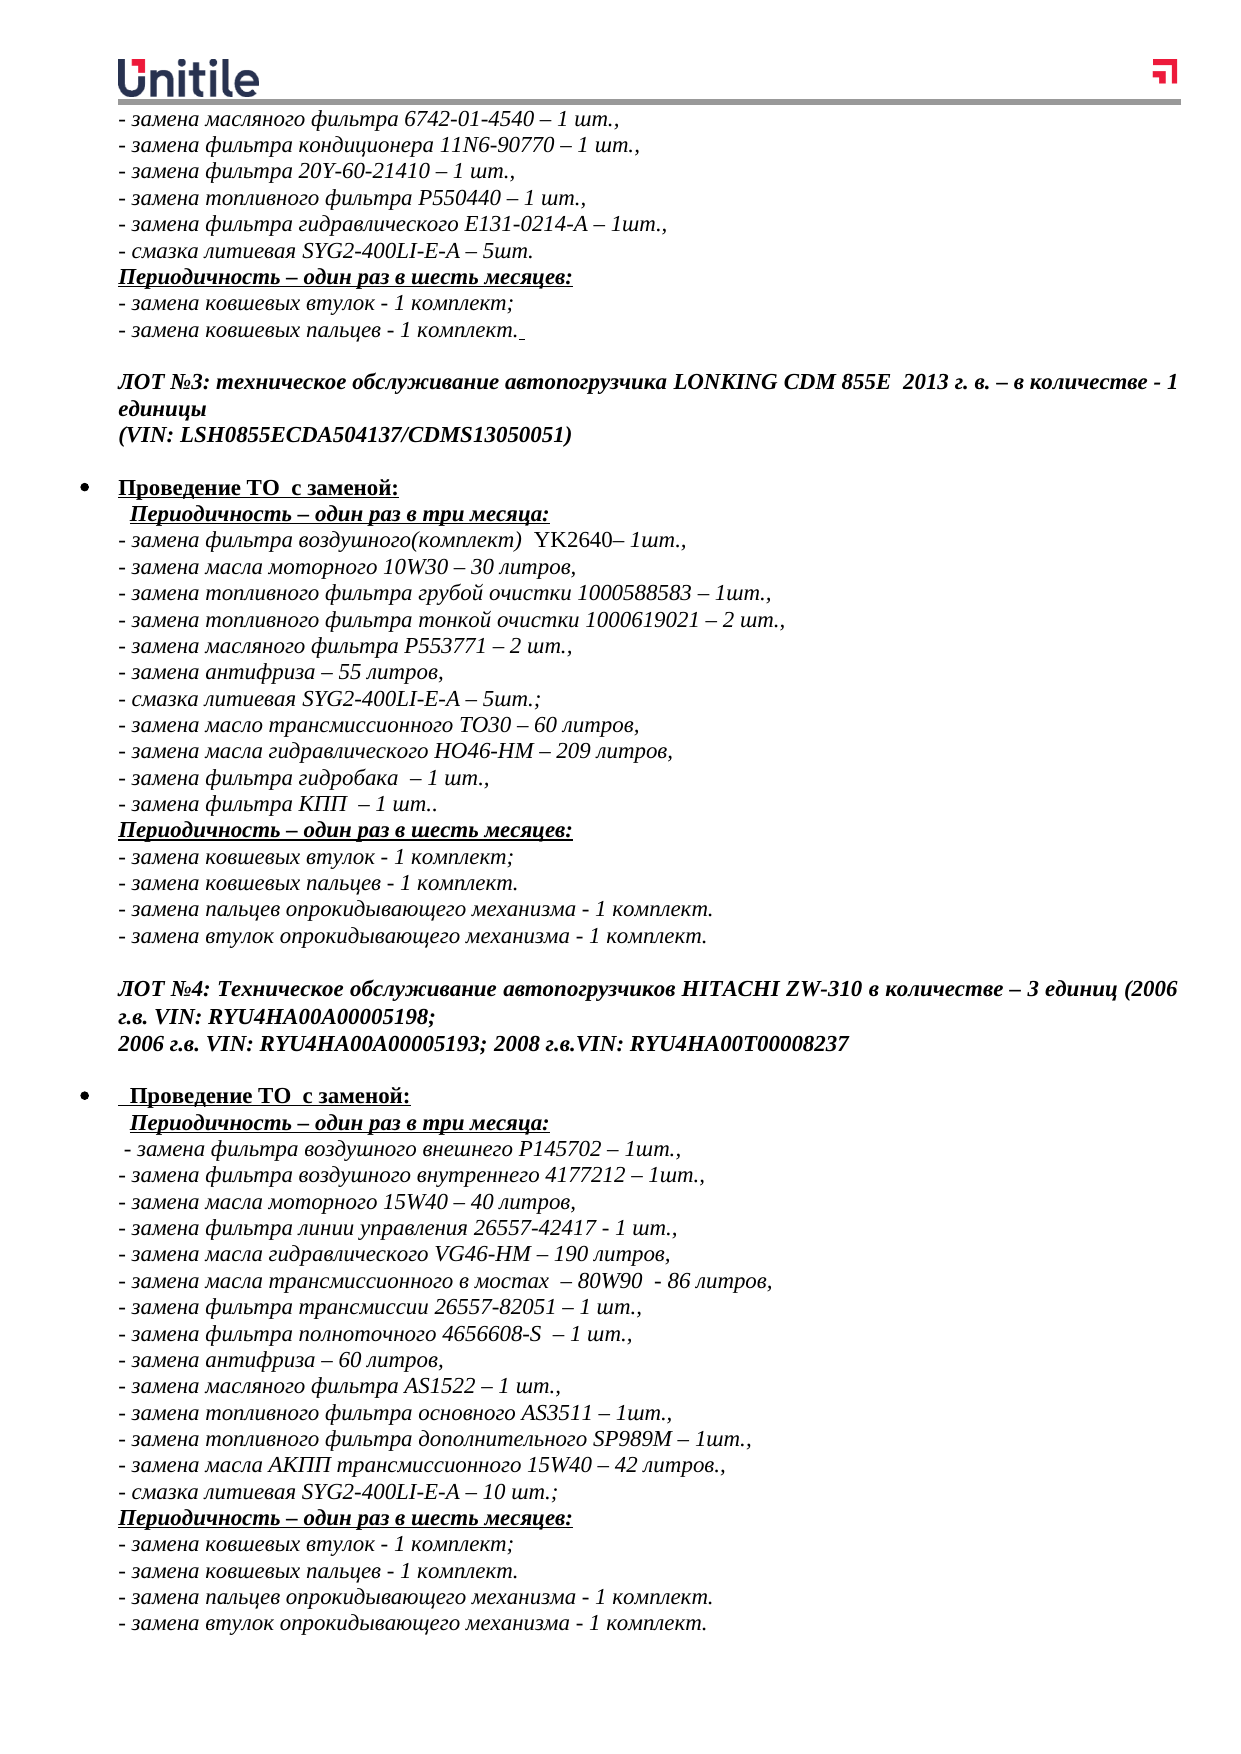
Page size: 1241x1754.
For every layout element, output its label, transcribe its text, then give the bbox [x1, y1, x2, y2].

text - замена фильтра гидравлического Е131-0214-А – 1шт., [118, 210, 1181, 237]
text - замена пальцев опрокидывающего механизма - 1 комплект. [118, 896, 1181, 922]
text - замена топливного фильтра дополнительного SP989M – 1шт., [118, 1425, 1181, 1451]
text - замена антифриза – 60 литров, [118, 1346, 1181, 1372]
text - замена фильтра кондиционера 11N6-90770 – 1 шт., [118, 131, 1181, 158]
text ЛОТ №4: Техническое обслуживание автопогрузчиков HITACHI ZW-310 в количестве – 3 единиц (2006 г.в. VIN: RYU4НА00А00005198; [118, 974, 1181, 1030]
text - замена ковшевых пальцев - 1 комплект. [118, 869, 1181, 896]
text - замена фильтра линии управления 26557-42417 - 1 шт., [118, 1214, 1181, 1241]
list Проведение ТО с заменой: [81, 1082, 1181, 1109]
text - замена фильтра КПП – 1 шт.. [118, 790, 1181, 816]
text Периодичность – один раз в три месяца: [118, 500, 1181, 527]
text - замена топливного фильтра тонкой очистки 1000619021 – 2 шт., [118, 606, 1181, 632]
picture [118, 59, 259, 97]
text - замена ковшевых втулок - 1 комплект; [118, 1530, 1181, 1557]
text Периодичность – один раз в три месяца: [118, 1109, 1181, 1135]
text - замена ковшевых втулок - 1 комплект; [118, 843, 1181, 869]
list Проведение ТО с заменой: [81, 474, 1181, 500]
text - замена масляного фильтра Р553771 – 2 шт., [118, 632, 1181, 658]
text - замена фильтра трансмиссии 26557-82051 – 1 шт., [118, 1293, 1181, 1319]
text Периодичность – один раз в шесть месяцев: [118, 1504, 1181, 1530]
text - замена фильтра воздушного внутреннего 4177212 – 1шт., [118, 1161, 1181, 1188]
text ЛОТ №3: техническое обслуживание автопогрузчика LONKING CDM 855E 2013 г. в. – в количестве - 1 единицы [118, 368, 1181, 421]
text - замена антифриза – 55 литров, [118, 658, 1181, 685]
text - замена фильтра воздушного внешнего Р145702 – 1шт., [118, 1135, 1181, 1161]
text - замена топливного фильтра основного AS3511 – 1шт., [118, 1399, 1181, 1425]
text - смазка литиевая SYG2-400LI-E-A – 10 шт.; [118, 1478, 1181, 1504]
text - замена масла моторного 10W30 – 30 литров, [118, 553, 1181, 579]
text - замена масла трансмиссионного в мостах – 80W90 - 86 литров, [118, 1267, 1181, 1293]
text - замена масла моторного 15W40 – 40 литров, [118, 1188, 1181, 1214]
text - замена топливного фильтра Р550440 – 1 шт., [118, 184, 1181, 210]
text - замена масла гидравлического VG46-НМ – 190 литров, [118, 1241, 1181, 1267]
text (VIN: LSH0855ECDA504137/CDMS13050051) [118, 421, 1181, 447]
text - замена ковшевых пальцев - 1 комплект. [118, 1557, 1181, 1583]
text - замена топливного фильтра грубой очистки 1000588583 – 1шт., [118, 579, 1181, 606]
text - замена фильтра воздушного(комплект) YK2640– 1шт., [118, 527, 1181, 553]
text - замена фильтра гидробака – 1 шт., [118, 764, 1181, 790]
text - замена втулок опрокидывающего механизма - 1 комплект. [118, 922, 1181, 948]
text - замена масло трансмиссионного ТО30 – 60 литров, [118, 711, 1181, 737]
text - смазка литиевая SYG2-400LI-E-A – 5шт.; [118, 685, 1181, 711]
text - замена масляного фильтра AS1522 – 1 шт., [118, 1372, 1181, 1399]
text - замена ковшевых пальцев - 1 комплект. [118, 316, 1181, 342]
text - замена фильтра полноточного 4656608-S – 1 шт., [118, 1319, 1181, 1346]
picture [1151, 58, 1178, 84]
text - замена фильтра 20Y-60-21410 – 1 шт., [118, 158, 1181, 184]
text 2006 г.в. VIN: RYU4НА00А00005193; 2008 г.в.VIN: RYU4НА00T00008237 [118, 1030, 1181, 1056]
text Периодичность – один раз в шесть месяцев: [118, 816, 1181, 843]
text - замена масла АКПП трансмиссионного 15W40 – 42 литров., [118, 1451, 1181, 1478]
text - замена втулок опрокидывающего механизма - 1 комплект. [118, 1609, 1181, 1636]
text - замена масла гидравлического НО46-НМ – 209 литров, [118, 737, 1181, 764]
text Периодичность – один раз в шесть месяцев: [118, 263, 1181, 289]
text - замена ковшевых втулок - 1 комплект; [118, 289, 1181, 316]
text - замена пальцев опрокидывающего механизма - 1 комплект. [118, 1583, 1181, 1609]
text - смазка литиевая SYG2-400LI-E-A – 5шт. [118, 237, 1181, 263]
text - замена масляного фильтра 6742-01-4540 – 1 шт., [118, 105, 1181, 131]
